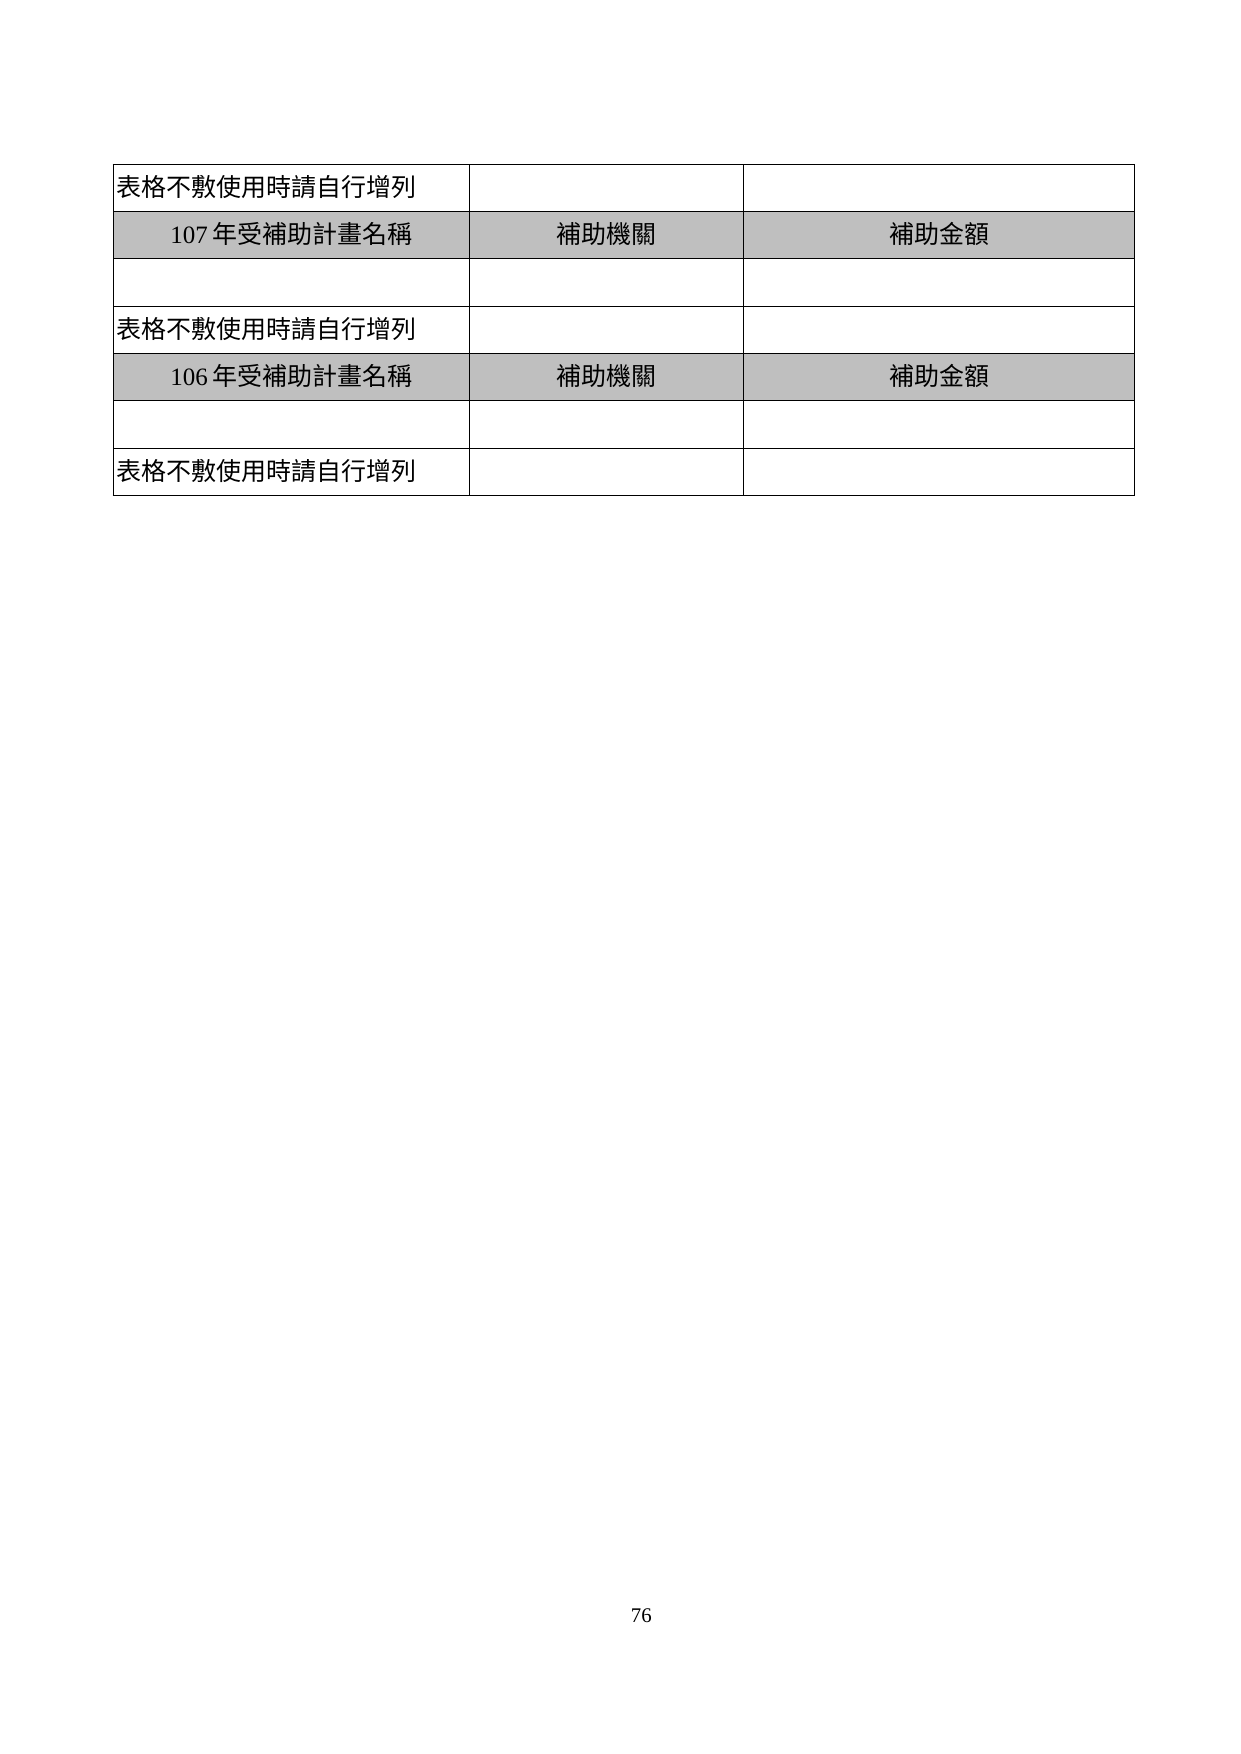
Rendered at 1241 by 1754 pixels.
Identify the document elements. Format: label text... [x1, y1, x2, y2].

table_cell [470, 307, 743, 353]
table_cell [744, 259, 1134, 306]
table_cell [470, 165, 743, 211]
table_cell [114, 259, 469, 306]
table_cell 表格不敷使用時請自行增列 [114, 165, 469, 211]
table_cell 表格不敷使用時請自行增列 [114, 307, 469, 353]
table_cell 107年受補助計畫名稱 [114, 212, 469, 258]
table_cell 106年受補助計畫名稱 [114, 354, 469, 400]
table_cell 補助金額 [744, 212, 1134, 258]
table_cell [470, 259, 743, 306]
table_cell [744, 401, 1134, 447]
table_cell 補助機關 [470, 354, 743, 400]
table_cell 表格不敷使用時請自行增列 [114, 449, 469, 495]
table_cell [744, 307, 1134, 353]
table_cell 補助機關 [470, 212, 743, 258]
table_cell [470, 401, 743, 447]
table_cell [114, 401, 469, 447]
table_cell [470, 449, 743, 495]
table_cell [744, 165, 1134, 211]
table_cell 補助金額 [744, 354, 1134, 400]
table_cell [744, 449, 1134, 495]
